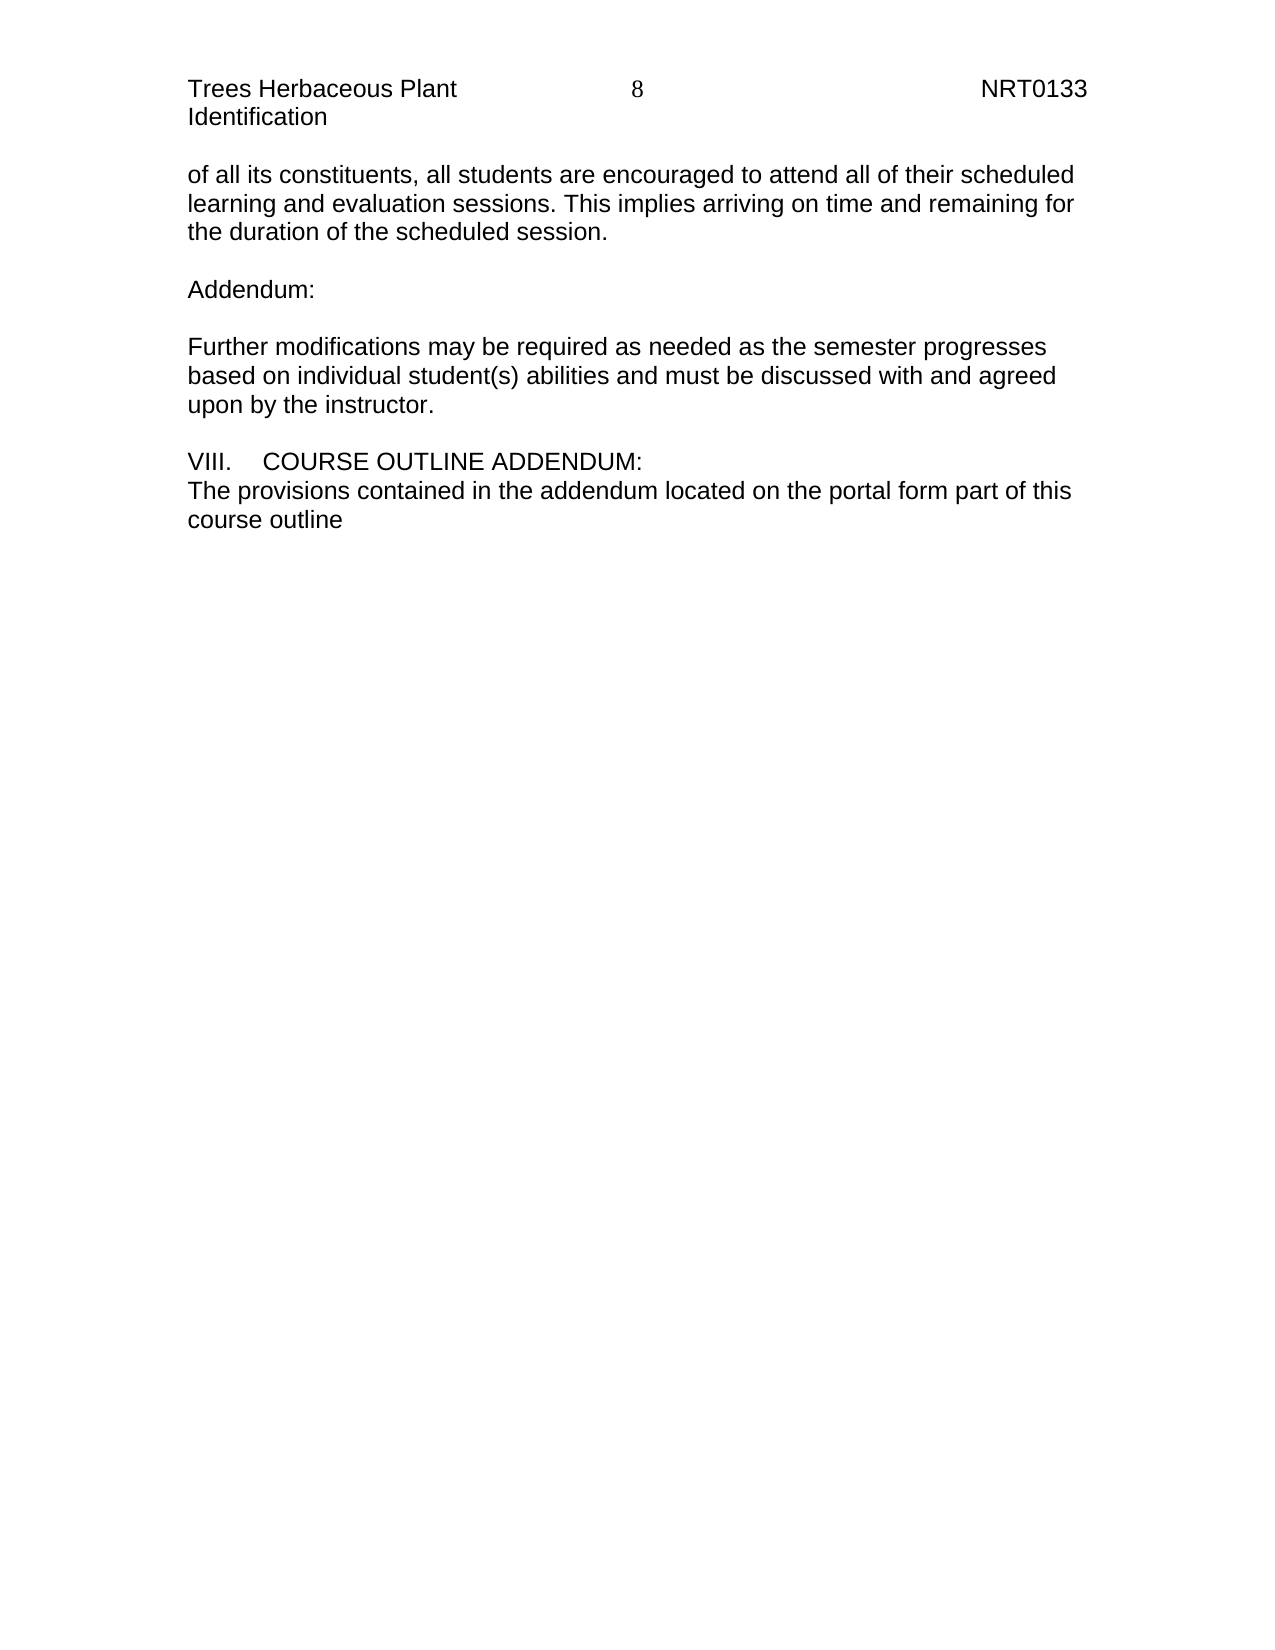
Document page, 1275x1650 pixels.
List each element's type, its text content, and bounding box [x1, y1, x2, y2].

text VIII. COURSE OUTLINE ADDENDUM: [187, 447, 1087, 476]
text The provisions contained in the addendum located on the portal form part of this course outline [187, 476, 1087, 533]
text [187, 160, 1087, 246]
text Further modifications may be required as needed as the semester progresses based on individual student(s) abilities and must be discussed with and agreed upon by the instructor. [187, 332, 1087, 418]
text Addendum: [187, 275, 1087, 303]
